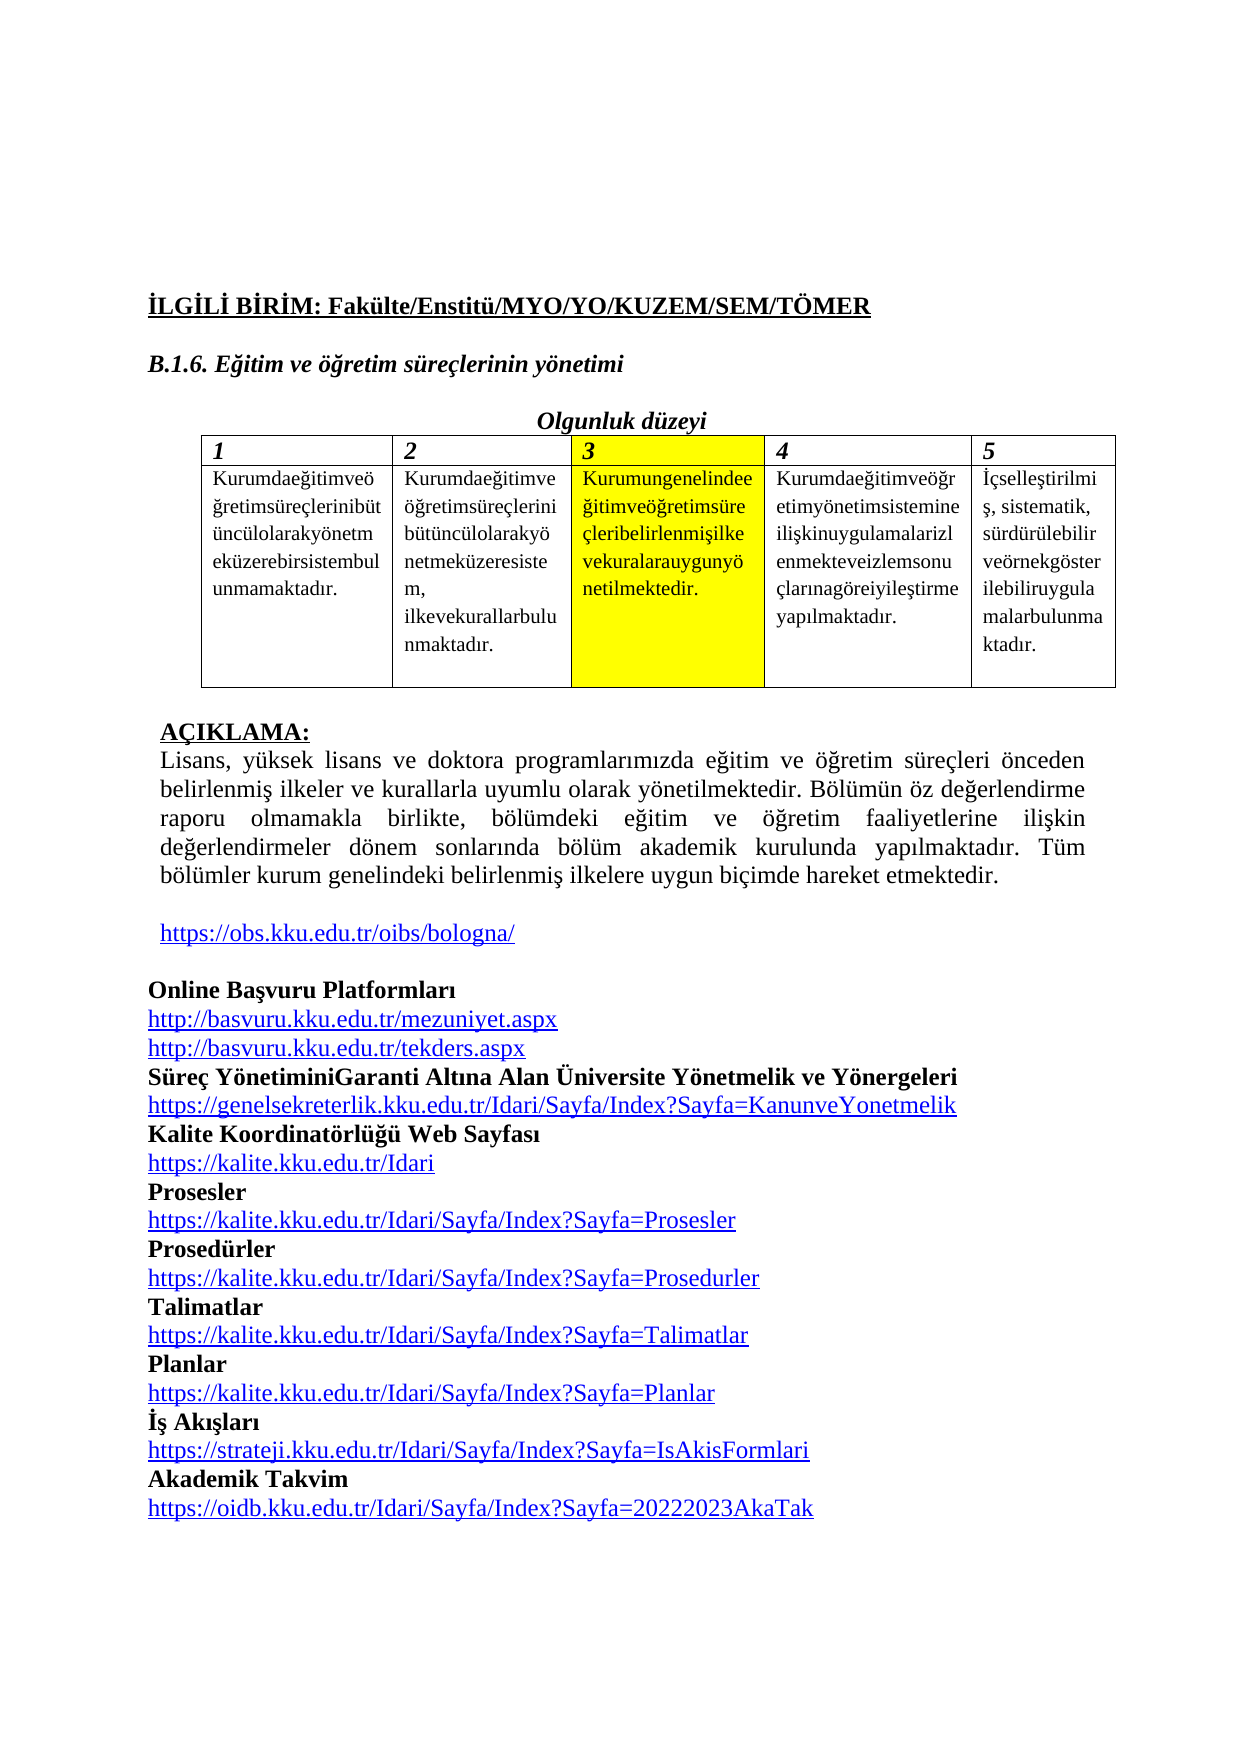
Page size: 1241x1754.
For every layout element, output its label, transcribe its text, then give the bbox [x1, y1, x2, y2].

text Talimatlar [148, 1292, 1093, 1320]
text Süreç YönetiminiGaranti Altına Alan Üniversite Yönetmelik ve Yönergeleri [148, 1062, 1093, 1090]
table_cell İçselleştirilmiş, sistematik, sürdürülebilirveörnekgösterilebiliruygulamalarbulunmaktadır. [972, 466, 1115, 687]
text https://kalite.kku.edu.tr/Idari/Sayfa/Index?Sayfa=Prosedurler [148, 1263, 1093, 1292]
text Prosesler [148, 1177, 1093, 1205]
table_cell Kurumdaeğitimveöğretimsüreçlerinibütüncülolarakyönetmeküzeresistem, ilkevekurallarbulunmaktadır. [393, 466, 571, 687]
table_header 4 [765, 436, 971, 465]
text Online Başvuru Platformları [148, 975, 1093, 1004]
text https://kalite.kku.edu.tr/Idari/Sayfa/Index?Sayfa=Prosesler [148, 1205, 1093, 1234]
table_cell Kurumdaeğitimveöğretimyönetimsistemineilişkinuygulamalarizlenmekteveizlemsonuçlarınagöreiyileştirmeyapılmaktadır. [765, 466, 971, 687]
text İş Akışları [148, 1407, 1093, 1435]
text http://basvuru.kku.edu.tr/tekders.aspx [148, 1033, 1093, 1062]
subtitle Lisans, yüksek lisans ve doktora programlarımızda eğitim ve öğretim süreçleri önceden belirlenmiş ilkeler ve kurallarla uyumlu olarak yönetilmektedir. Bölümün öz değerlendirme raporu olmamakla birlikte, bölümdeki eğitim ve öğretim faaliyetlerine ilişkin değerlendirmeler dönem sonlarında bölüm akademik kurulunda yapılmaktadır. Tüm bölümler kurum genelindeki belirlenmiş ilkelere uygun biçimde hareket etmektedir. [160, 745, 1086, 889]
text Kalite Koordinatörlüğü Web Sayfası [148, 1119, 1093, 1148]
text https://kalite.kku.edu.tr/Idari [148, 1148, 1093, 1177]
subtitle Olgunluk düzeyi [160, 406, 1086, 435]
text https://kalite.kku.edu.tr/Idari/Sayfa/Index?Sayfa=Planlar [148, 1378, 1093, 1407]
table_header 1 [202, 436, 392, 465]
subtitle AÇIKLAMA: [160, 717, 1086, 745]
table_cell Kurumdaeğitimveöğretimsüreçlerinibütüncülolarakyönetmeküzerebirsistembulunmamaktadır. [202, 466, 392, 687]
text Akademik Takvim [148, 1464, 1093, 1493]
text https://genelsekreterlik.kku.edu.tr/Idari/Sayfa/Index?Sayfa=KanunveYonetmelik [148, 1090, 1093, 1119]
text https://kalite.kku.edu.tr/Idari/Sayfa/Index?Sayfa=Talimatlar [148, 1320, 1093, 1349]
text B.1.6. Eğitim ve öğretim süreçlerinin yönetimi [148, 349, 1093, 378]
table_header 5 [972, 436, 1115, 465]
table_header 2 [393, 436, 571, 465]
text İLGİLİ BİRİM: Fakülte/Enstitü/MYO/YO/KUZEM/SEM/TÖMER [148, 291, 1086, 320]
text https://strateji.kku.edu.tr/Idari/Sayfa/Index?Sayfa=IsAkisFormlari [148, 1435, 1093, 1464]
text Prosedürler [148, 1234, 1093, 1263]
table_header 3 [572, 436, 764, 465]
text http://basvuru.kku.edu.tr/mezuniyet.aspx [148, 1004, 1093, 1033]
text https://oidb.kku.edu.tr/Idari/Sayfa/Index?Sayfa=20222023AkaTak [148, 1493, 1093, 1522]
text Planlar [148, 1349, 1093, 1378]
subtitle https://obs.kku.edu.tr/oibs/bologna/ [160, 918, 1086, 947]
table_cell Kurumungenelindeeğitimveöğretimsüreçleribelirlenmişilkevekuralarauygunyönetilmektedir. [572, 466, 764, 687]
